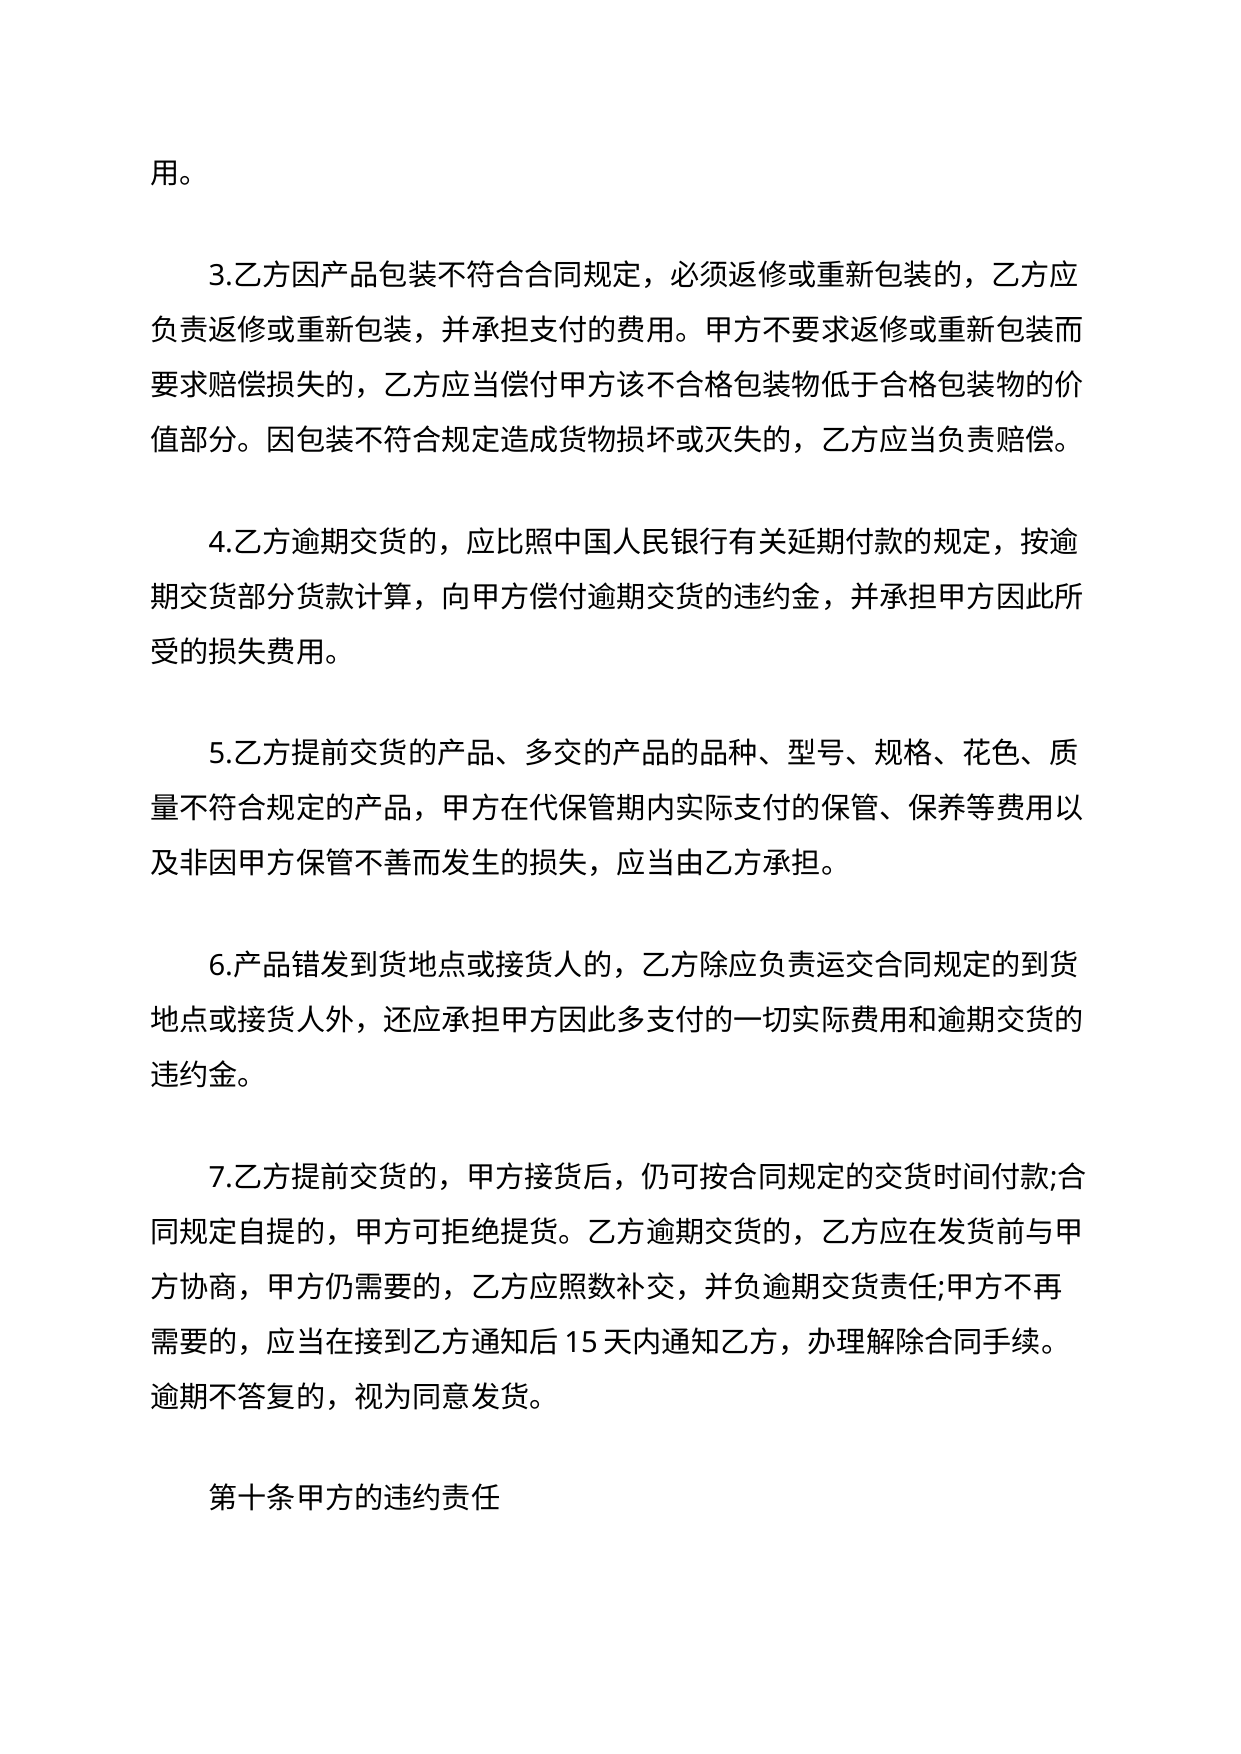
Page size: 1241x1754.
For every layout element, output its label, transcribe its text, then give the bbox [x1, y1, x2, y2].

text 3.乙方因产品包装不符合合同规定，必须返修或重新包装的，乙方应负责返修或重新包装，并承担支付的费用。甲方不要求返修或重新包装而要求赔偿损失的，乙方应当偿付甲方该不合格包装物低于合格包装物的价值部分。因包装不符合规定造成货物损坏或灭失的，乙方应当负责赔偿。 [150, 252, 1090, 459]
text 6.产品错发到货地点或接货人的，乙方除应负责运交合同规定的到货地点或接货人外，还应承担甲方因此多支付的一切实际费用和逾期交货的违约金。 [150, 942, 1090, 1094]
text 第十条甲方的违约责任 [150, 1475, 1090, 1517]
text 7.乙方提前交货的，甲方接货后，仍可按合同规定的交货时间付款;合同规定自提的，甲方可拒绝提货。乙方逾期交货的，乙方应在发货前与甲方协商，甲方仍需要的，乙方应照数补交，并负逾期交货责任;甲方不再需要的，应当在接到乙方通知后15天内通知乙方，办理解除合同手续。逾期不答复的，视为同意发货。 [150, 1153, 1090, 1416]
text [150, 150, 1090, 192]
text 4.乙方逾期交货的，应比照中国人民银行有关延期付款的规定，按逾期交货部分货款计算，向甲方偿付逾期交货的违约金，并承担甲方因此所受的损失费用。 [150, 518, 1090, 671]
text 5.乙方提前交货的产品、多交的产品的品种、型号、规格、花色、质量不符合规定的产品，甲方在代保管期内实际支付的保管、保养等费用以及非因甲方保管不善而发生的损失，应当由乙方承担。 [150, 730, 1090, 882]
